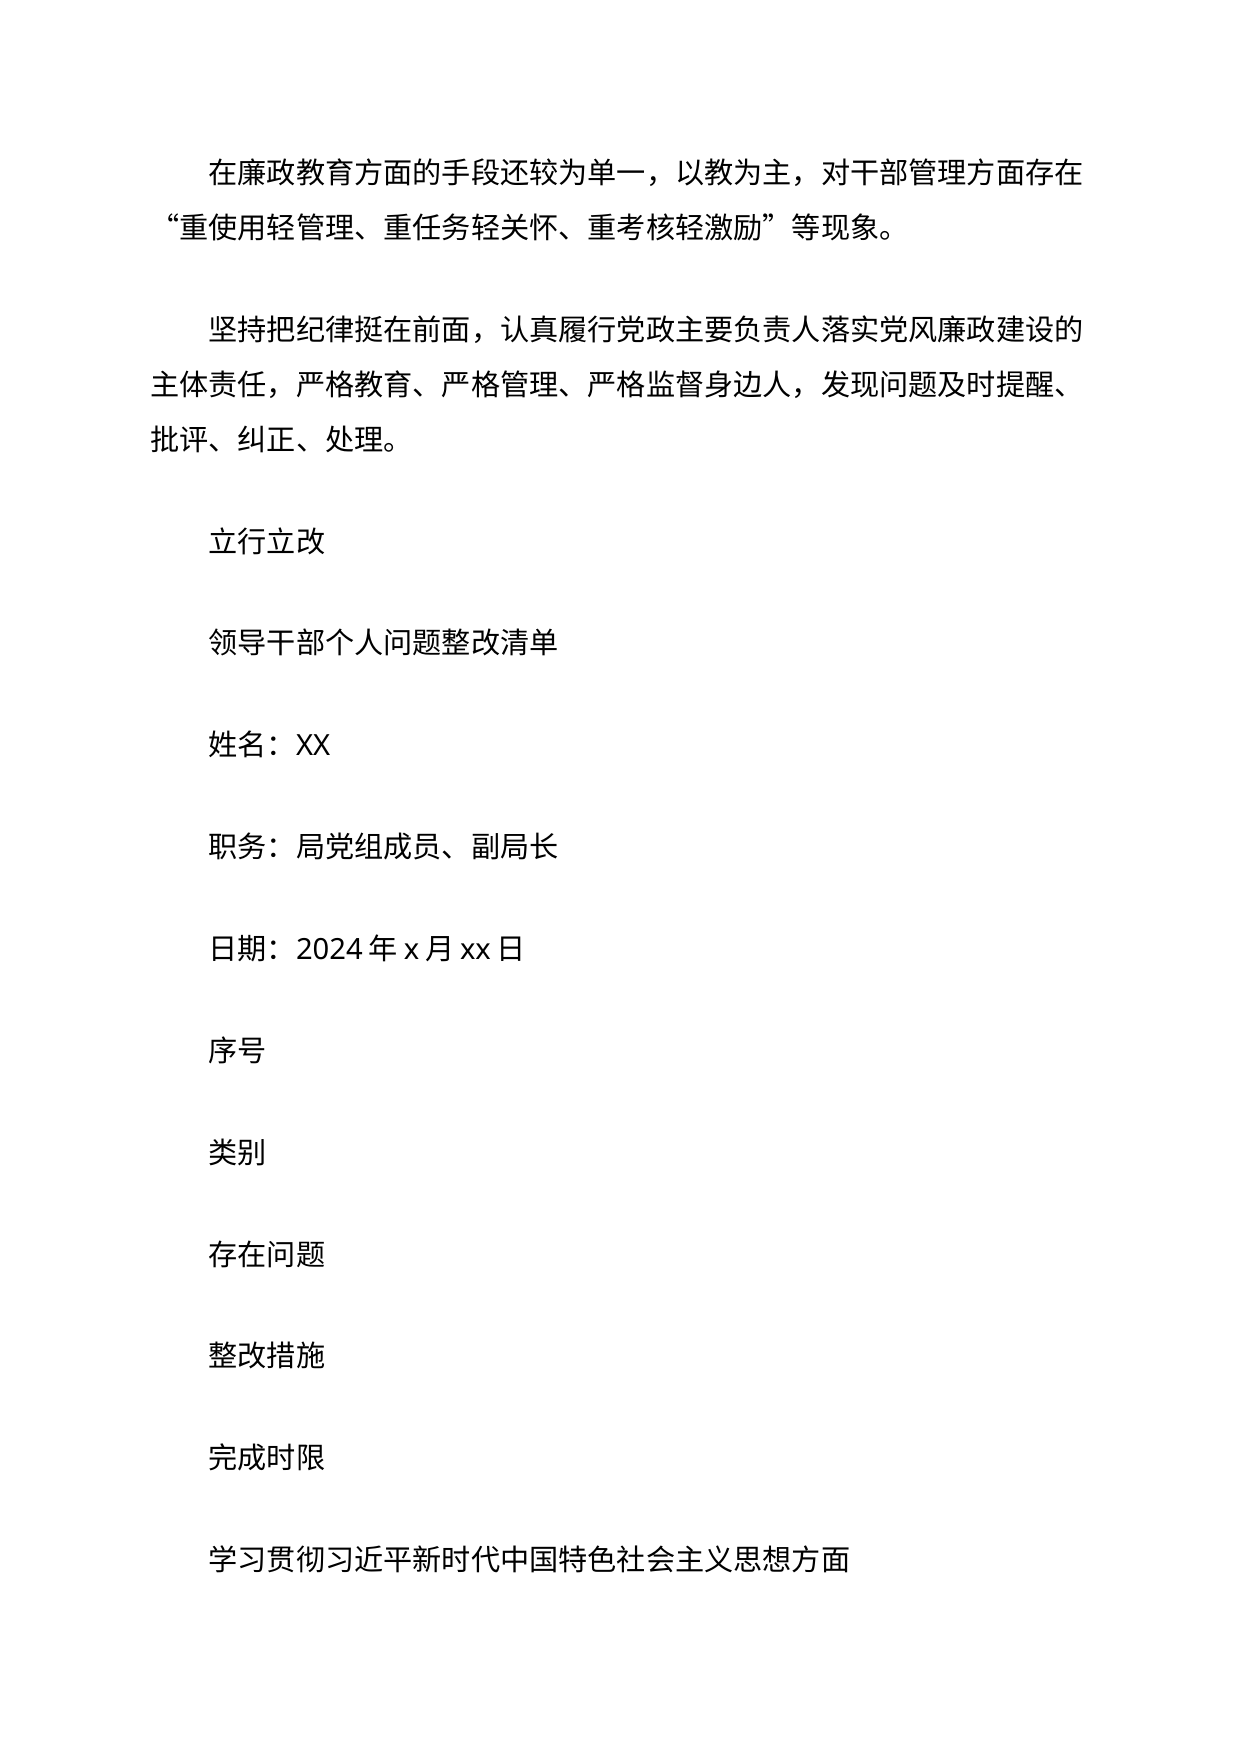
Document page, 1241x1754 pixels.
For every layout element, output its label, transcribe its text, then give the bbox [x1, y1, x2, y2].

text 整改措施 [150, 1333, 1090, 1375]
text 完成时限 [150, 1434, 1090, 1477]
text 在廉政教育方面的手段还较为单一，以教为主，对干部管理方面存在“重使用轻管理、重任务轻关怀、重考核轻激励”等现象。 [150, 150, 1090, 247]
text 姓名：XX [150, 722, 1090, 764]
text 立行立改 [150, 518, 1090, 561]
text 序号 [150, 1027, 1090, 1070]
text 日期：2024年x月xx日 [150, 926, 1090, 968]
text 领导干部个人问题整改清单 [150, 620, 1090, 662]
text 类别 [150, 1129, 1090, 1172]
text 存在问题 [150, 1231, 1090, 1273]
text 坚持把纪律挺在前面，认真履行党政主要负责人落实党风廉政建设的主体责任，严格教育、严格管理、严格监督身边人，发现问题及时提醒、批评、纠正、处理。 [150, 307, 1090, 459]
text 职务：局党组成员、副局长 [150, 824, 1090, 866]
text 学习贯彻习近平新时代中国特色社会主义思想方面 [150, 1536, 1090, 1579]
